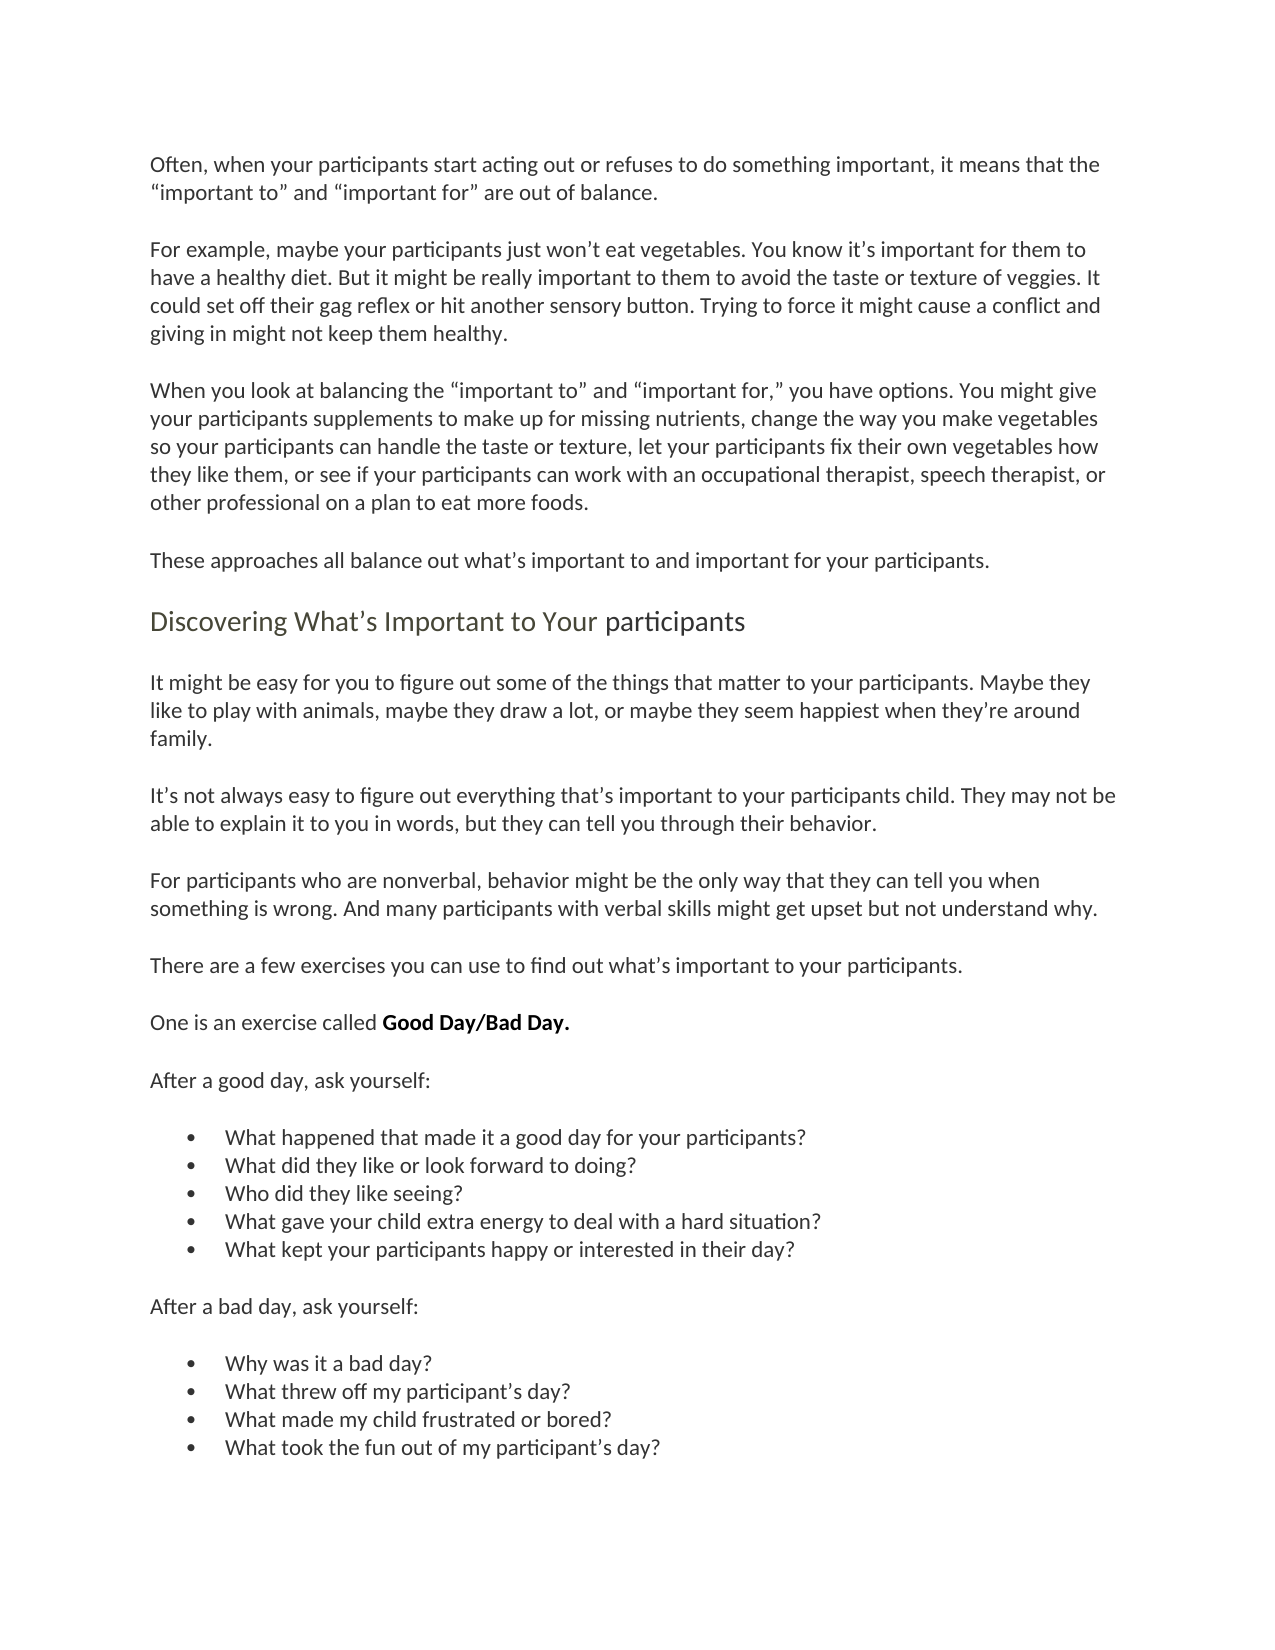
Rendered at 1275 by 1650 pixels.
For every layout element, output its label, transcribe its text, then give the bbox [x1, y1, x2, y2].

text These approaches all balance out what’s important to and important for your participants. [150, 546, 1125, 574]
list Who did they like seeing? [187, 1179, 1125, 1207]
text For participants who are nonverbal, behavior might be the only way that they can tell you when something is wrong. And many participants with verbal skills might get upset but not understand why. [150, 866, 1125, 922]
text Discovering What’s Important to Your participants [150, 603, 1125, 638]
text There are a few exercises you can use to find out what’s important to your participants. [150, 951, 1125, 979]
text After a good day, ask yourself: [150, 1066, 1125, 1094]
list What kept your participants happy or interested in their day? [187, 1235, 1125, 1263]
text After a bad day, ask yourself: [150, 1292, 1125, 1320]
text For example, maybe your participants just won’t eat vegetables. You know it’s important for them to have a healthy diet. But it might be really important to them to avoid the taste or texture of veggies. It could set off their gag reflex or hit another sensory button. Trying to force it might cause a conflict and giving in might not keep them healthy. [150, 235, 1125, 347]
list Why was it a bad day? [187, 1349, 1125, 1377]
list What gave your child extra energy to deal with a hard situation? [187, 1207, 1125, 1235]
text Often, when your participants start acting out or refuses to do something important, it means that the “important to” and “important for” are out of balance. [150, 150, 1125, 206]
text When you look at balancing the “important to” and “important for,” you have options. You might give your participants supplements to make up for missing nutrients, change the way you make vegetables so your participants can handle the taste or texture, let your participants fix their own vegetables how they like them, or see if your participants can work with an occupational therapist, speech therapist, or other professional on a plan to eat more foods. [150, 376, 1125, 517]
text It’s not always easy to figure out everything that’s important to your participants child. They may not be able to explain it to you in words, but they can tell you through their behavior. [150, 781, 1125, 837]
list What did they like or look forward to doing? [187, 1151, 1125, 1179]
list What happened that made it a good day for your participants? [187, 1123, 1125, 1151]
list What made my child frustrated or bored? [187, 1405, 1125, 1433]
list What took the fun out of my participant’s day? [187, 1433, 1125, 1461]
list What threw off my participant’s day? [187, 1377, 1125, 1405]
text It might be easy for you to figure out some of the things that matter to your participants. Maybe they like to play with animals, maybe they draw a lot, or maybe they seem happiest when they’re around family. [150, 668, 1125, 752]
text One is an exercise called Good Day/Bad Day. [150, 1008, 1125, 1037]
